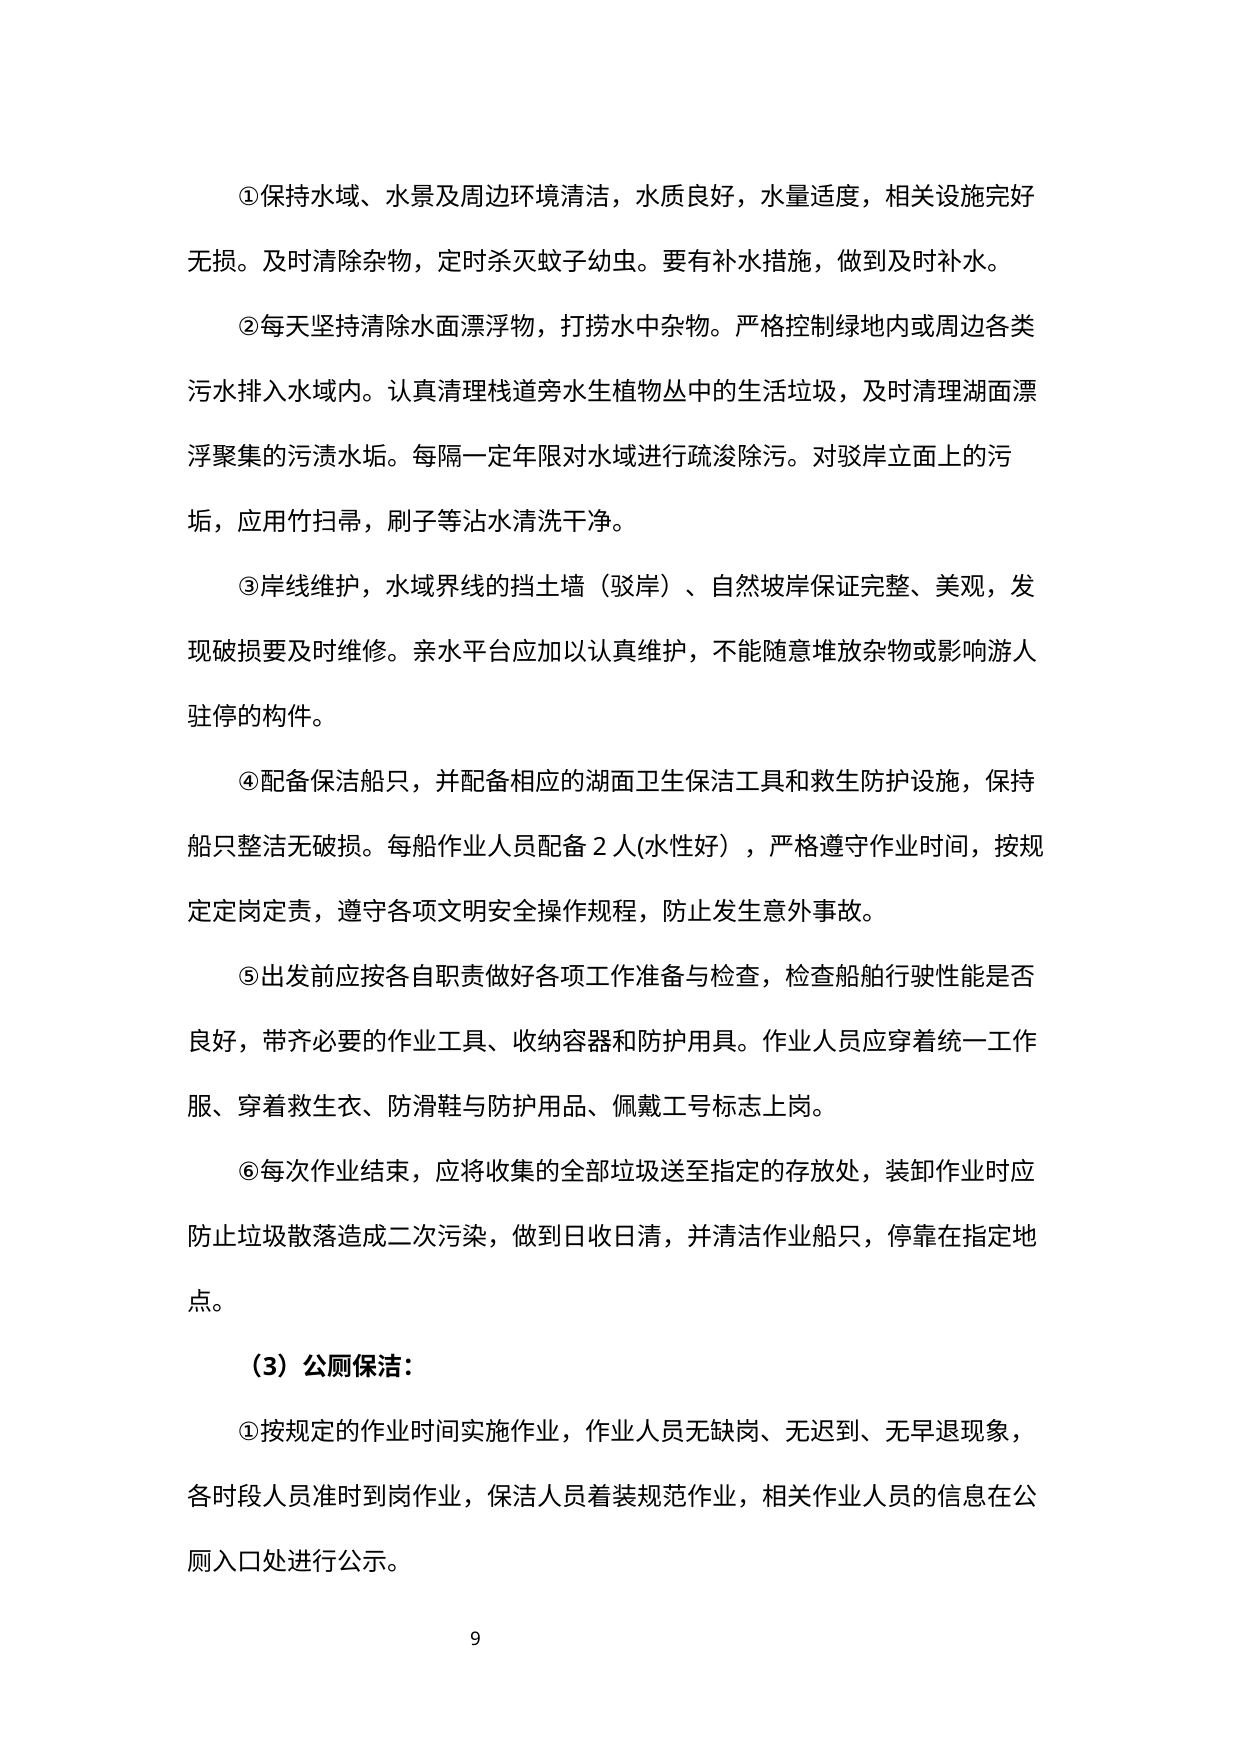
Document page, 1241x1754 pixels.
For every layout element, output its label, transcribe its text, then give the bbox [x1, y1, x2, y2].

text （3）公厕保洁： [187, 1332, 1053, 1397]
text ②每天坚持清除水面漂浮物，打捞水中杂物。严格控制绿地内或周边各类污水排入水域内。认真清理栈道旁水生植物丛中的生活垃圾，及时清理湖面漂浮聚集的污渍水垢。每隔一定年限对水域进行疏浚除污。对驳岸立面上的污垢，应用竹扫帚，刷子等沾水清洗干净。 [187, 292, 1053, 552]
text ⑥每次作业结束，应将收集的全部垃圾送至指定的存放处，装卸作业时应防止垃圾散落造成二次污染，做到日收日清，并清洁作业船只，停靠在指定地点。 [187, 1137, 1053, 1332]
text ⑤出发前应按各自职责做好各项工作准备与检查，检查船舶行驶性能是否良好，带齐必要的作业工具、收纳容器和防护用具。作业人员应穿着统一工作服、穿着救生衣、防滑鞋与防护用品、佩戴工号标志上岗。 [187, 942, 1053, 1137]
text ④配备保洁船只，并配备相应的湖面卫生保洁工具和救生防护设施，保持船只整洁无破损。每船作业人员配备2人(水性好），严格遵守作业时间，按规定定岗定责，遵守各项文明安全操作规程，防止发生意外事故。 [187, 747, 1053, 942]
text ①按规定的作业时间实施作业，作业人员无缺岗、无迟到、无早退现象，各时段人员准时到岗作业，保洁人员着装规范作业，相关作业人员的信息在公厕入口处进行公示。 [187, 1397, 1053, 1592]
text ③岸线维护，水域界线的挡土墙（驳岸）、自然坡岸保证完整、美观，发现破损要及时维修。亲水平台应加以认真维护，不能随意堆放杂物或影响游人驻停的构件。 [187, 552, 1053, 747]
text ①保持水域、水景及周边环境清洁，水质良好，水量适度，相关设施完好无损。及时清除杂物，定时杀灭蚊子幼虫。要有补水措施，做到及时补水。 [187, 162, 1053, 292]
